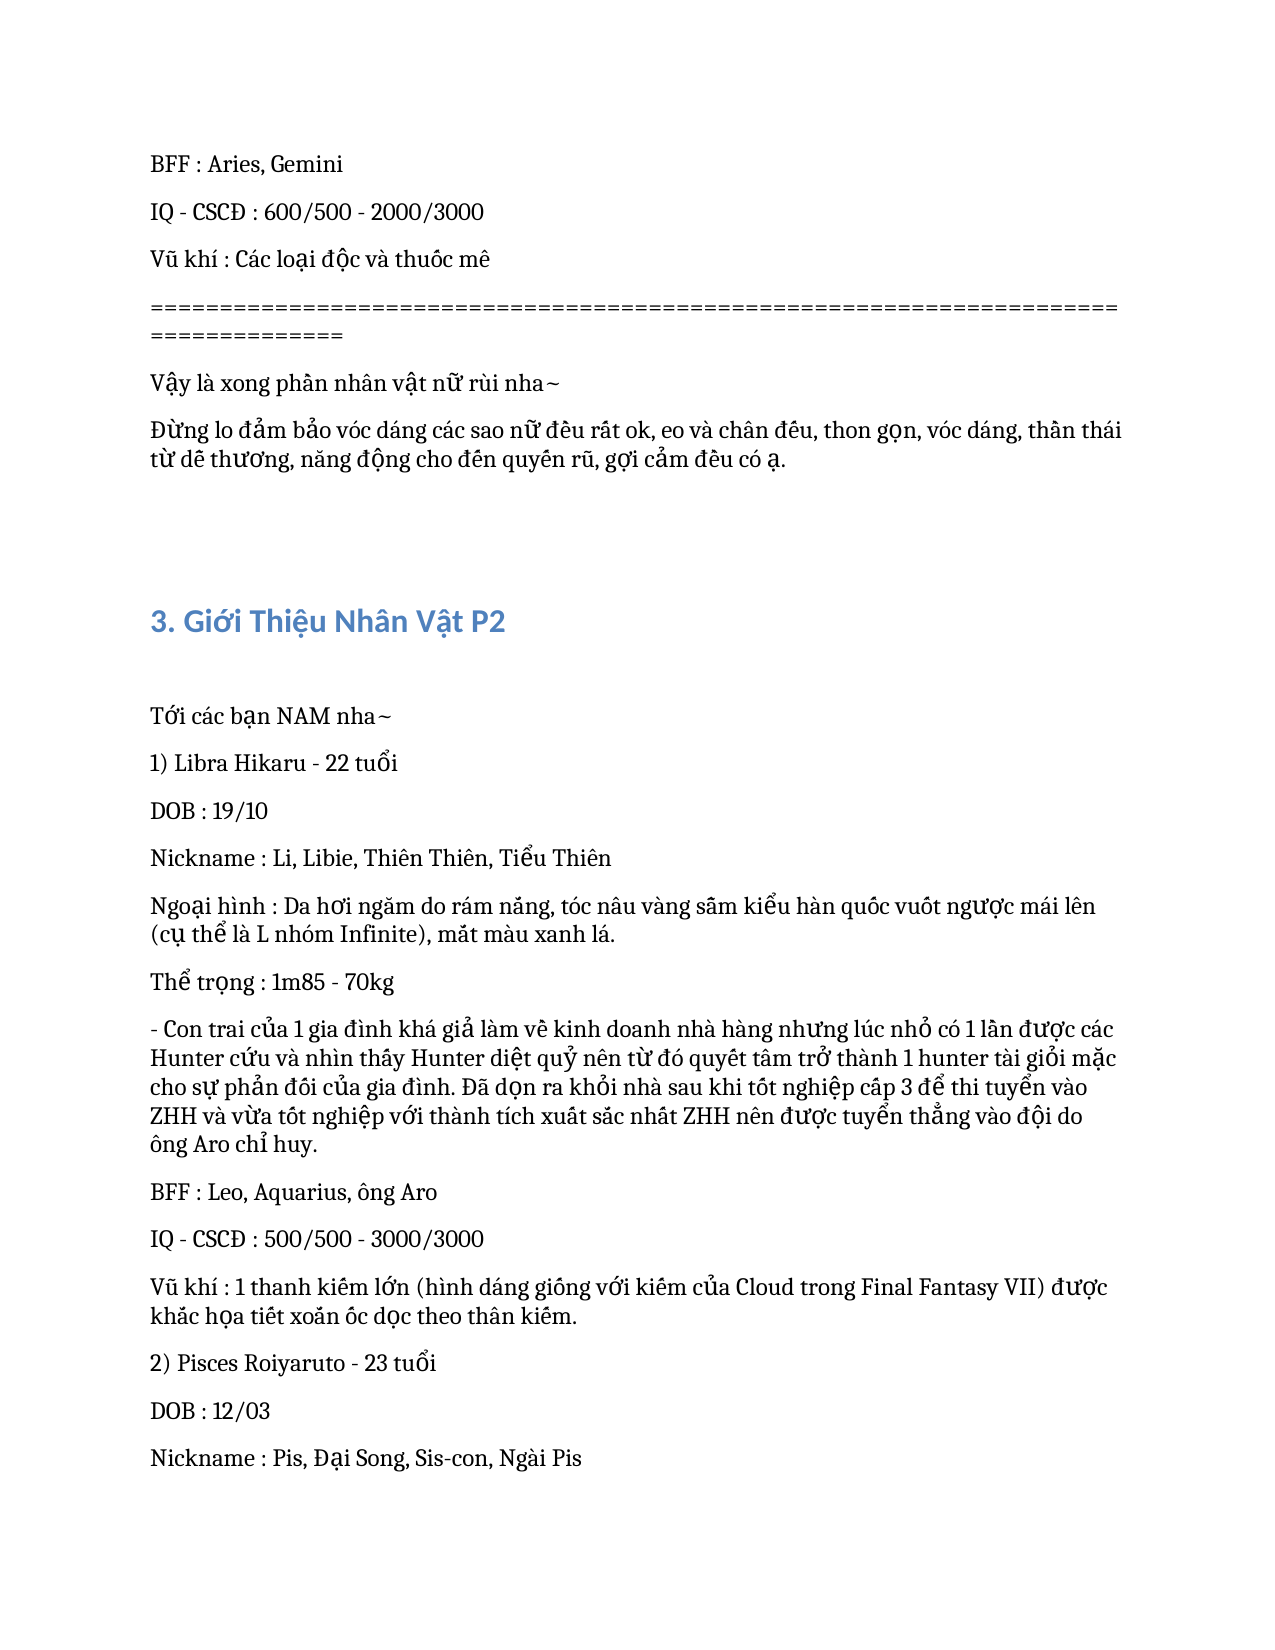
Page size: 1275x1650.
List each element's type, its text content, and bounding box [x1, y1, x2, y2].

text Vũ khí : Các loại độc và thuốc mê [150, 245, 1125, 274]
text BFF : Leo, Aquarius, ông Aro [150, 1178, 1125, 1207]
text Đừng lo đảm bảo vóc dáng các sao nữ đều rất ok, eo và chân đếu, thon gọn, vóc dáng, thần thái từ dễ thương, năng động cho đến quyến rũ, gợi cảm đều có ạ. [150, 416, 1125, 474]
text Nickname : Pis, Đại Song, Sis-con, Ngài Pis [150, 1444, 1125, 1473]
text Nickname : Li, Libie, Thiên Thiên, Tiểu Thiên [150, 844, 1125, 873]
text IQ - CSCĐ : 600/500 - 2000/3000 [150, 197, 1125, 226]
text 2) Pisces Roiyaruto - 23 tuổi [150, 1349, 1125, 1378]
text DOB : 19/10 [150, 797, 1125, 825]
text - Con trai của 1 gia đình khá giả làm về kinh doanh nhà hàng nhưng lúc nhỏ có 1 lần được các Hunter cứu và nhìn thấy Hunter diệt quỷ nên từ đó quyết tâm trở thành 1 hunter tài giỏi mặc cho sự phản đối của gia đình. Đã dọn ra khỏi nhà sau khi tốt nghiệp cấp 3 để thi tuyển vào ZHH và vừa tốt nghiệp với thành tích xuất sắc nhất ZHH nên được tuyển thẳng vào đội do ông Aro chỉ huy. [150, 1015, 1125, 1159]
text BFF : Aries, Gemini [150, 150, 1125, 179]
text Tới các bạn NAM nha~ [150, 644, 1125, 730]
text Vậy là xong phần nhân vật nữ rùi nha~ [150, 369, 1125, 397]
text IQ - CSCĐ : 500/500 - 3000/3000 [150, 1225, 1125, 1254]
text 1) Libra Hikaru - 22 tuổi [150, 749, 1125, 778]
text DOB : 12/03 [150, 1397, 1125, 1425]
text Vũ khí : 1 thanh kiếm lớn (hình dáng giống với kiếm của Cloud trong Final Fantasy VII) được khắc họa tiết xoắn ốc dọc theo thân kiếm. [150, 1273, 1125, 1330]
text ==================================================================================== [150, 292, 1125, 350]
subtitle 3. Giới Thiệu Nhân Vật P2 [150, 599, 1125, 640]
text Ngoại hình : Da hơi ngăm do rám nắng, tóc nâu vàng sẫm kiểu hàn quốc vuốt ngược mái lên (cụ thể là L nhóm Infinite), mắt màu xanh lá. [150, 892, 1125, 949]
text Thể trọng : 1m85 - 70kg [150, 968, 1125, 997]
